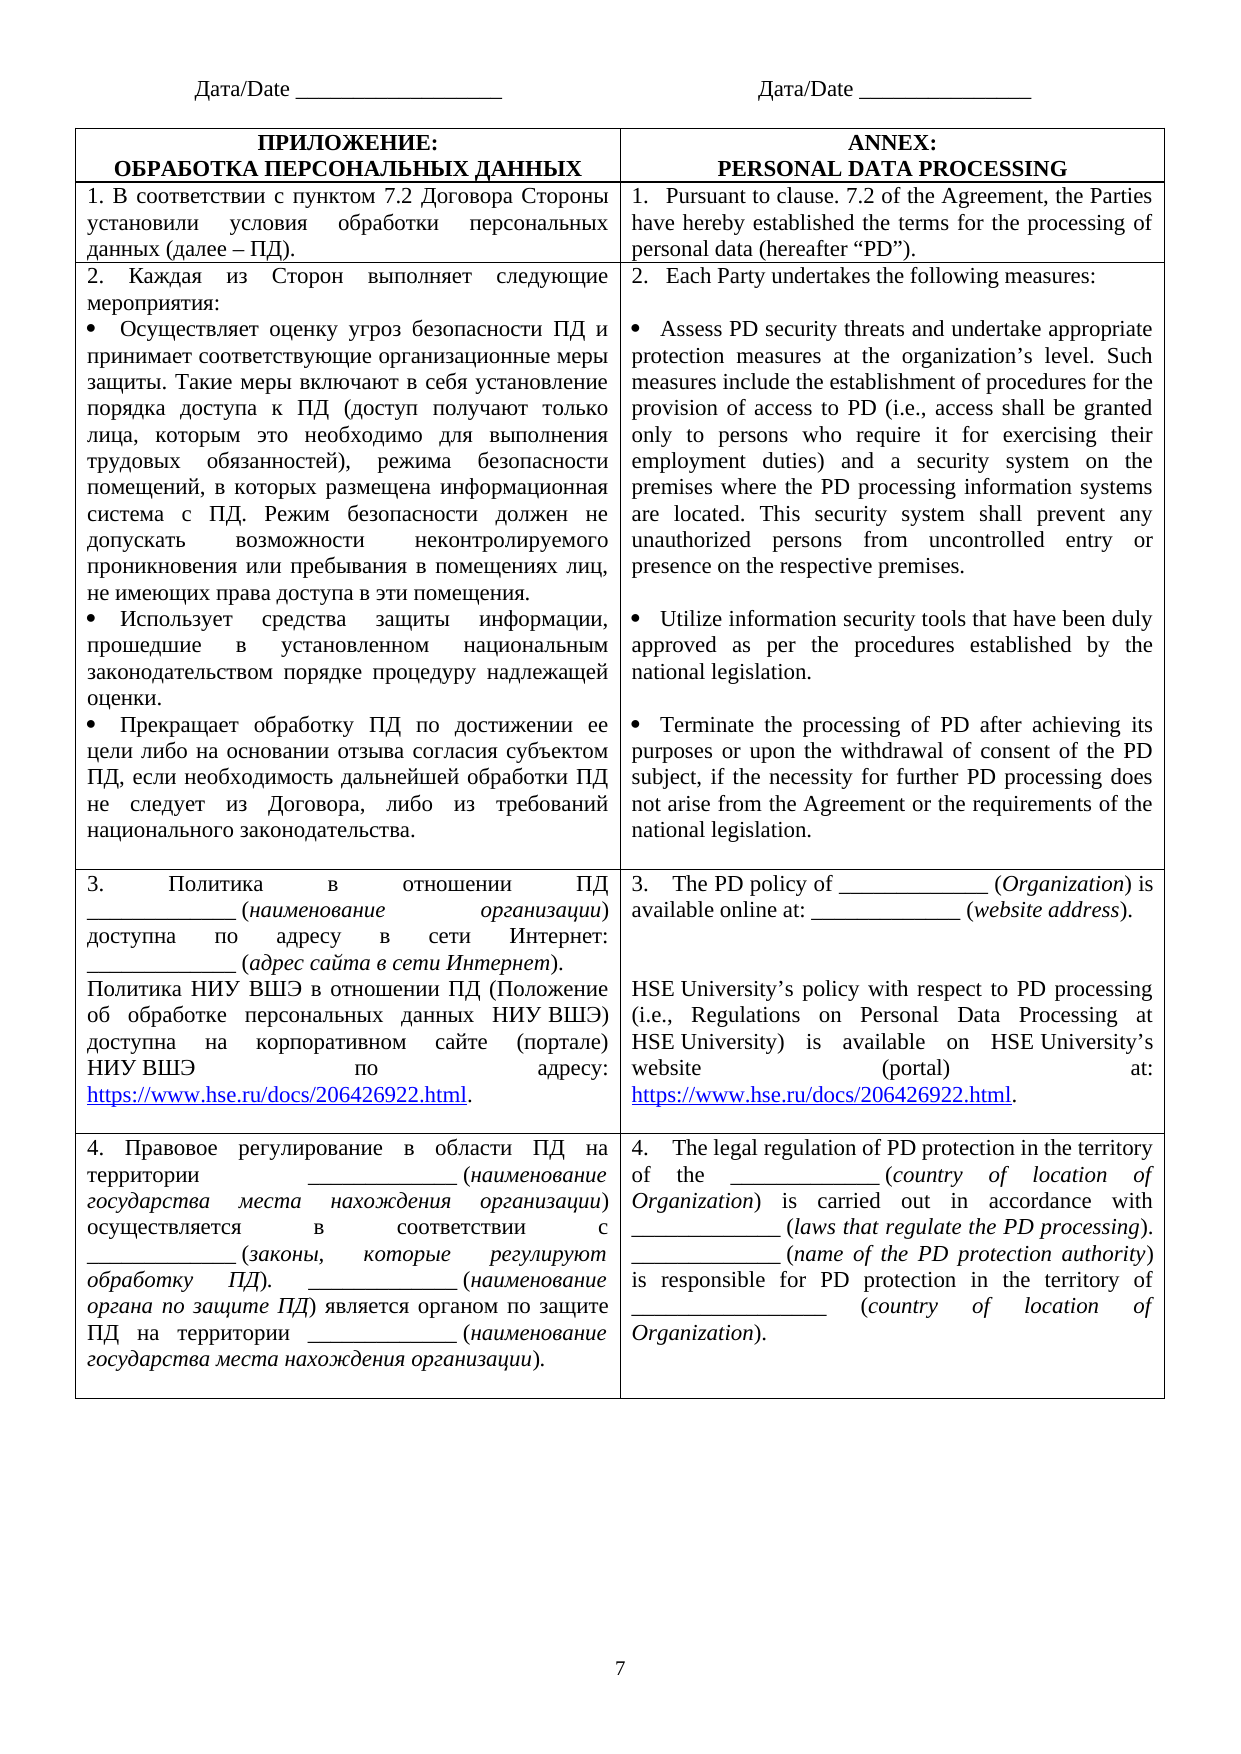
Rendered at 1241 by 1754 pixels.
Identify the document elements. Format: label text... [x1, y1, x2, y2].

table_cell 2. Каждая из Сторон выполняет следующие мероприятия: Осуществляет оценку угроз безопасности ПД и принимает соответствующие организационные меры защиты. Такие меры включают в себя установление порядка доступа к ПД (доступ получают только лица, которым это необходимо для выполнения трудовых обязанностей), режима безопасности помещений, в которых размещена информационная система с ПД. Режим безопасности должен не допускать возможности неконтролируемого проникновения или пребывания в помещениях лиц, не имеющих права доступа в эти помещения. Использует средства защиты информации, прошедшие в установленном национальным законодательством порядке процедуру надлежащей оценки. Прекращает обработку ПД по достижении ее цели либо на основании отзыва согласия субъектом ПД, если необходимость дальнейшей обработки ПД не следует из Договора, либо из требований национального законодательства. [76, 263, 620, 869]
table_cell 1. В соответствии с пунктом 7.2 Договора Стороны установили условия обработки персональных данных (далее – ПД). [76, 183, 620, 262]
table_cell 4. The legal regulation of PD protection in the territory of the _____________ (country of location of Organization) is carried out in accordance with _____________ (laws that regulate the PD processing). _____________ (name of the PD protection authority) is responsible for PD protection in the territory of _________________ (country of location of Organization). [621, 1134, 1164, 1398]
table_cell 3. Политика в отношении ПД _____________ (наименование организации) доступна по адресу в сети Интернет: _____________ (адрес сайта в сети Интернет). Политика НИУ ВШЭ в отношении ПД (Положение об обработке персональных данных НИУ ВШЭ) доступна на корпоративном сайте (портале) НИУ ВШЭ по адресу: https://www.hse.ru/docs/206426922.html. [76, 870, 620, 1133]
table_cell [75, 75, 621, 128]
table_cell 2. Each Party undertakes the following measures: Assess PD security threats and undertake appropriate protection measures at the organization’s level. Such measures include the establishment of procedures for the provision of access to PD (i.e., access shall be granted only to persons who require it for exercising their employment duties) and a security system on the premises where the PD processing information systems are located. This security system shall prevent any unauthorized persons from uncontrolled entry or presence on the respective premises. Utilize information security tools that have been duly approved as per the procedures established by the national legislation. Terminate the processing of PD after achieving its purposes or upon the withdrawal of consent of the PD subject, if the necessity for further PD processing does not arise from the Agreement or the requirements of the national legislation. [621, 263, 1164, 869]
table_cell 1. Pursuant to clause. 7.2 of the Agreement, the Parties have hereby established the terms for the processing of personal data (hereafter “PD”). [621, 183, 1164, 262]
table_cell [621, 75, 1168, 128]
table_header ANNEX: PERSONAL DATA PROCESSING [621, 129, 1164, 181]
table_cell 3. The PD policy of _____________ (Organization) is available online at: _____________ (website address). HSE University’s policy with respect to PD processing (i.e., Regulations on Personal Data Processing at HSE University) is available on HSE University’s website (portal) at: https://www.hse.ru/docs/206426922.html. [621, 870, 1164, 1133]
table_header ПРИЛОЖЕНИЕ: ОБРАБОТКА ПЕРСОНАЛЬНЫХ ДАННЫХ [76, 129, 620, 181]
table_cell 4. Правовое регулирование в области ПД на территории _____________ (наименование государства места нахождения организации) осуществляется в соответствии с _____________ (законы, которые регулируют обработку ПД). _____________ (наименование органа по защите ПД) является органом по защите ПД на территории _____________ (наименование государства места нахождения организации). [76, 1134, 620, 1398]
